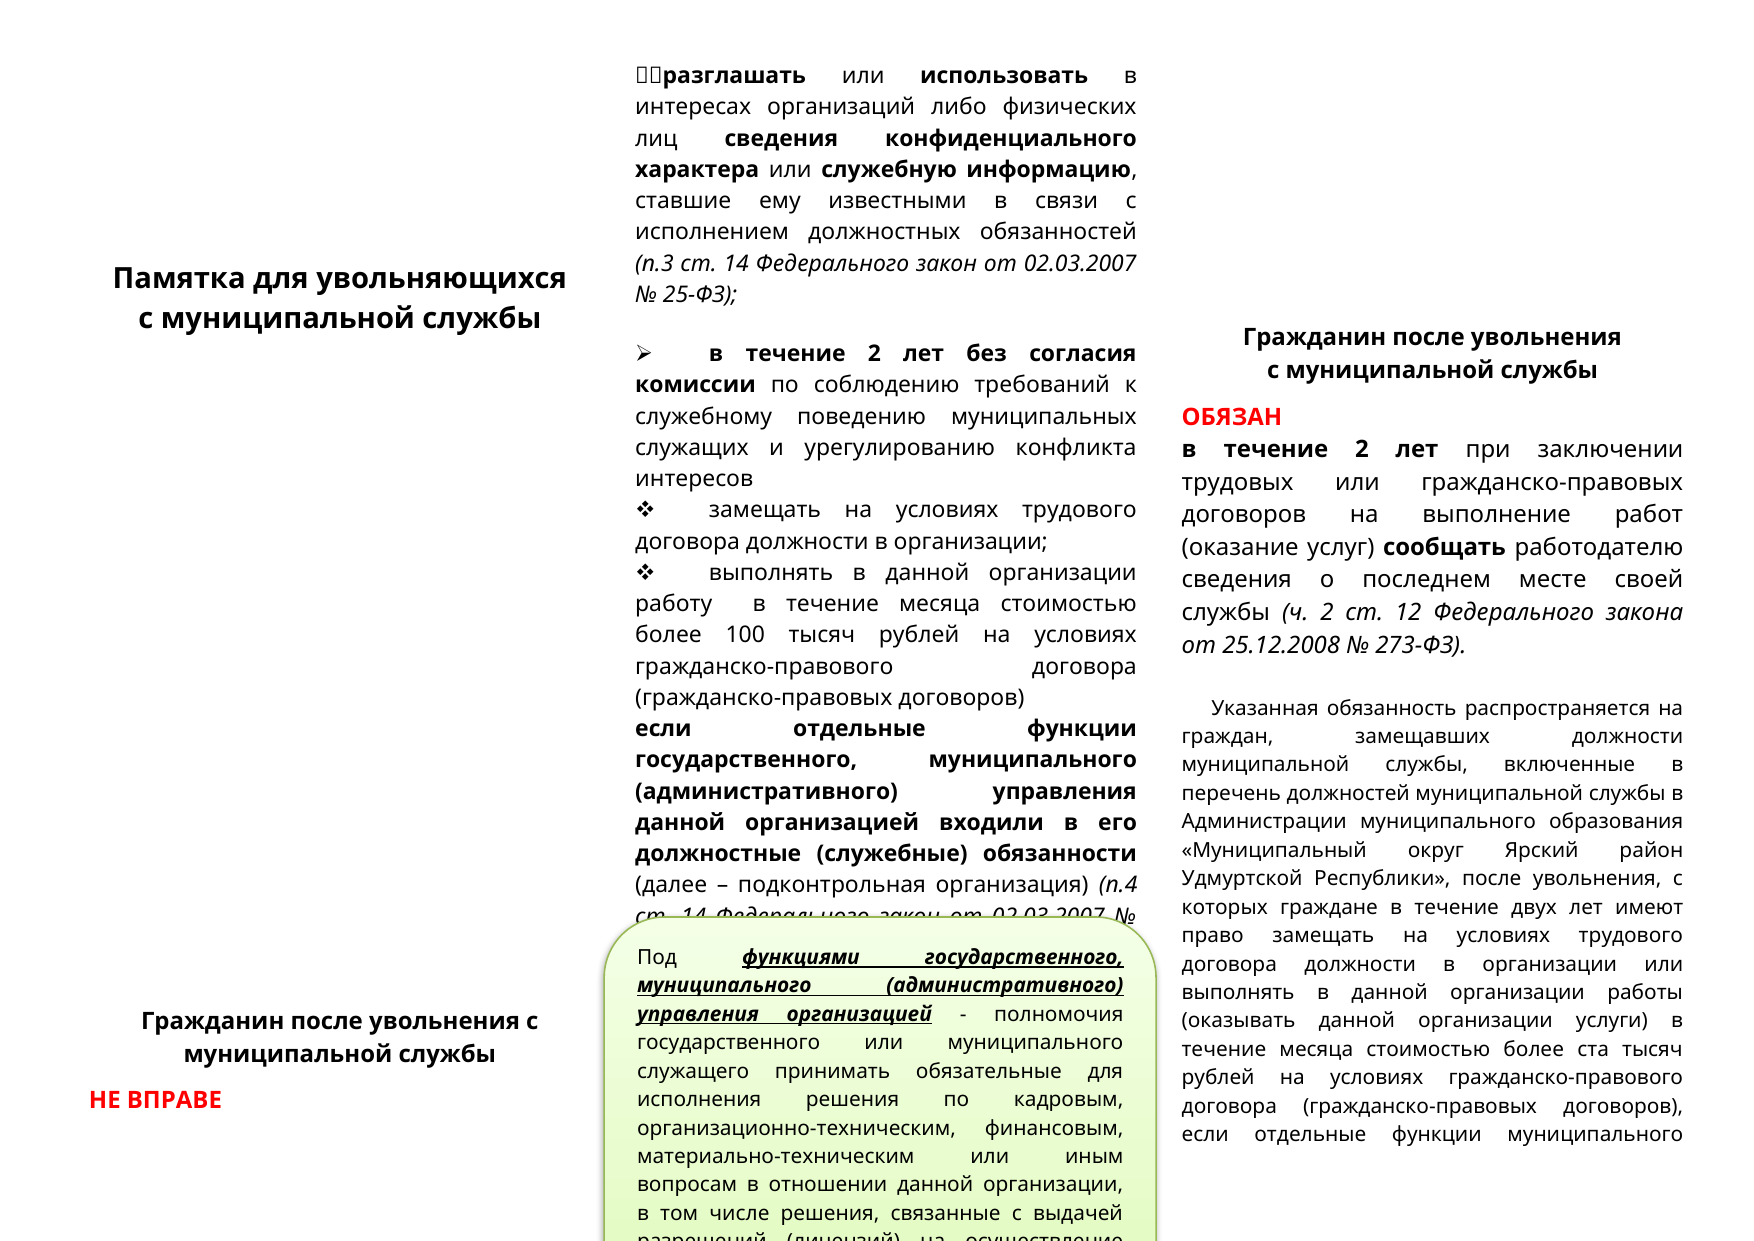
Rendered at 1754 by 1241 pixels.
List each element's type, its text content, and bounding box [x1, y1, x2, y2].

text ОБЯЗАН [1181, 399, 1683, 432]
list замещать на условиях трудового договора должности в организации; [635, 493, 1137, 556]
text в течение 2 лет при заключении трудовых или гражданско-правовых договоров на выполнение работ (оказание услуг) сообщать работодателю сведения о последнем месте своей службы (ч. 2 ст. 12 Федерального закона от 25.12.2008 № 273-ФЗ). [1181, 432, 1683, 660]
list выполнять в данной организации работу в течение месяца стоимостью более 100 тысяч рублей на условиях гражданско-правового договора (гражданско-правовых договоров) [635, 556, 1137, 712]
text Памятка для увольняющихся [89, 257, 591, 297]
text с муниципальной службы [89, 297, 591, 337]
list в течение 2 лет без согласия комиссии по соблюдению требований к служебному поведению муниципальных служащих и урегулированию конфликта интересов [635, 337, 1137, 493]
text разглашать или использовать в интересах организаций либо физических лиц сведения конфиденциального характера или служебную информацию, ставшие ему известными в связи с исполнением должностных обязанностей (п.3 ст. 14 Федерального закон от 02.03.2007 № 25-ФЗ); [635, 59, 1137, 309]
text НЕ ВПРАВЕ [89, 1083, 591, 1116]
text Гражданин после увольнения с муниципальной службы [89, 1004, 591, 1069]
text если отдельные функции государственного, муниципального (административного) управления данной организацией входили в его должностные (служебные) обязанности (далее – подконтрольная организация) (п.4 ст. 14 Федерального закон от 02.03.2007 № 25-ФЗ, п.1 ст. 12 Федерального закон от 25.12.2008 № 273-ФЗ). [635, 712, 1137, 929]
text Гражданин после увольнения [1181, 320, 1683, 352]
text с муниципальной службы [1181, 352, 1683, 385]
